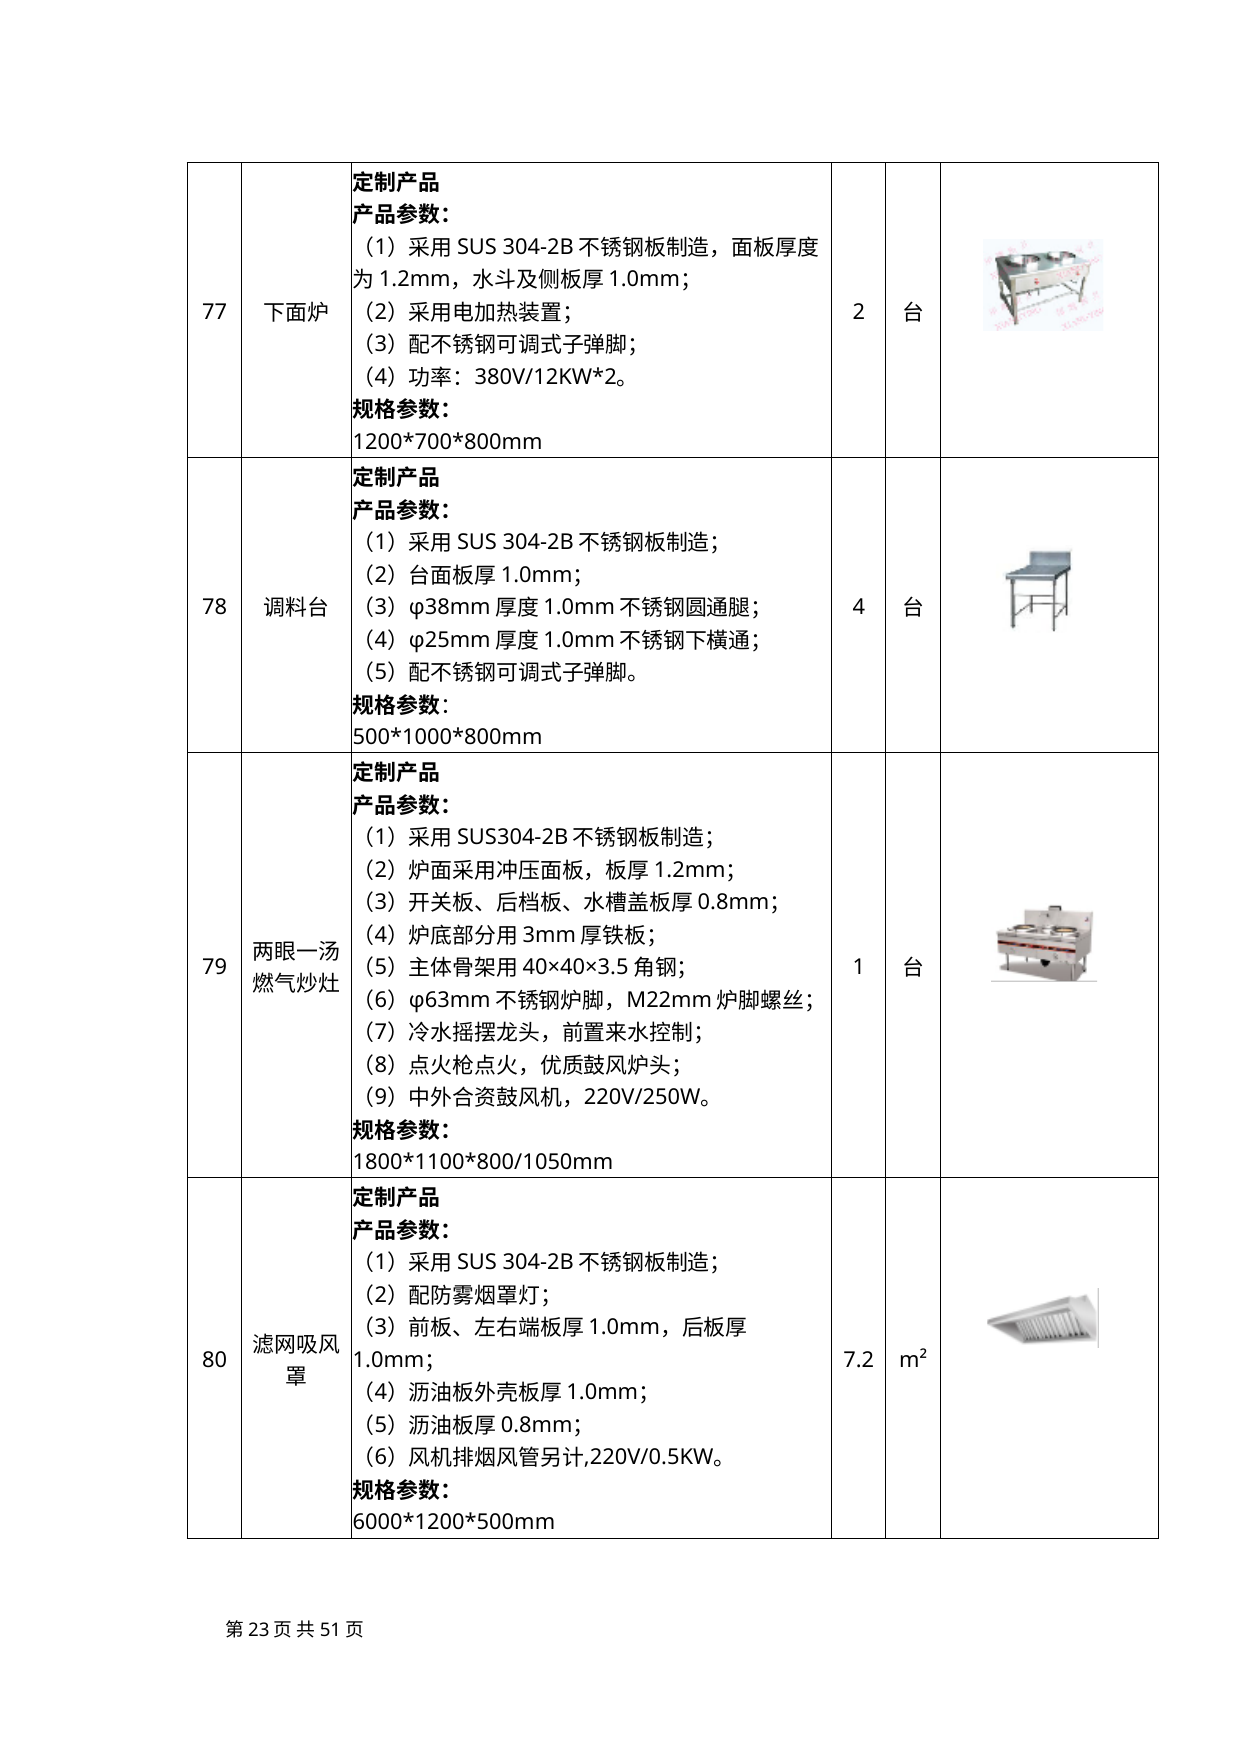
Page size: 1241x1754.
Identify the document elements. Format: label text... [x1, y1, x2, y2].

table_cell 80 [188, 1178, 241, 1537]
table_cell 2 [832, 163, 885, 457]
table_cell [941, 163, 1158, 457]
table_cell 台 [886, 163, 940, 457]
table_cell 定制产品 产品参数： （1）采用SUS304-2B不锈钢板制造； （2）炉面采用冲压面板，板厚1.2mm； （3）开关板、后档板、水槽盖板厚0.8mm； （4）炉底部分用3mm厚铁板； （5）主体骨架用40×40×3.5角钢； （6）φ63mm不锈钢炉脚，M22mm炉脚螺丝； （7）冷水摇摆龙头，前置来水控制； （8）点火枪点火，优质鼓风炉头； （9）中外合资鼓风机，220V/250W。 规格参数： 1800*1100*800/1050mm [352, 753, 831, 1177]
picture [995, 545, 1074, 633]
table_cell 4 [832, 458, 885, 752]
table_cell [941, 1178, 1158, 1537]
picture [986, 1288, 1100, 1348]
table_cell 调料台 [242, 458, 351, 752]
table_cell 定制产品 产品参数： 采用SUS 304-2B不锈钢板制造； 台面板厚1.0mm； φ38mm厚度1.0mm不锈钢圆通腿； φ25mm厚度1.0mm不锈钢下橫通； 配不锈钢可调式子弹脚。 规格参数： 500*1000*800mm [352, 458, 831, 752]
picture [991, 903, 1098, 983]
table_cell [941, 458, 1158, 752]
table_cell 滤网吸风罩 [242, 1178, 351, 1537]
table_cell 定制产品 产品参数： 采用SUS 304-2B不锈钢板制造； 配防雾烟罩灯； 前板、左右端板厚1.0mm，后板厚1.0mm； 沥油板外壳板厚1.0mm； 沥油板厚0.8mm； 风机排烟风管另计,220V/0.5KW。 规格参数： 6000*1200*500mm [352, 1178, 831, 1537]
table_cell 77 [188, 163, 241, 457]
table_cell 台 [886, 753, 940, 1177]
table_cell 台 [886, 458, 940, 752]
picture [983, 239, 1104, 331]
table_cell 定制产品 产品参数： 采用SUS 304-2B不锈钢板制造，面板厚度为1.2mm，水斗及侧板厚1.0mm； 采用电加热装置； 配不锈钢可调式子弹脚； （4）功率：380V/12KW*2。 规格参数： 1200*700*800mm [352, 163, 831, 457]
table_cell 1 [832, 753, 885, 1177]
table_cell 两眼一汤燃气炒灶 [242, 753, 351, 1177]
table_cell m² [886, 1178, 940, 1537]
table_cell 下面炉 [242, 163, 351, 457]
table_cell [941, 753, 1158, 1177]
table_cell 79 [188, 753, 241, 1177]
table_cell 78 [188, 458, 241, 752]
table_cell 7.2 [832, 1178, 885, 1537]
